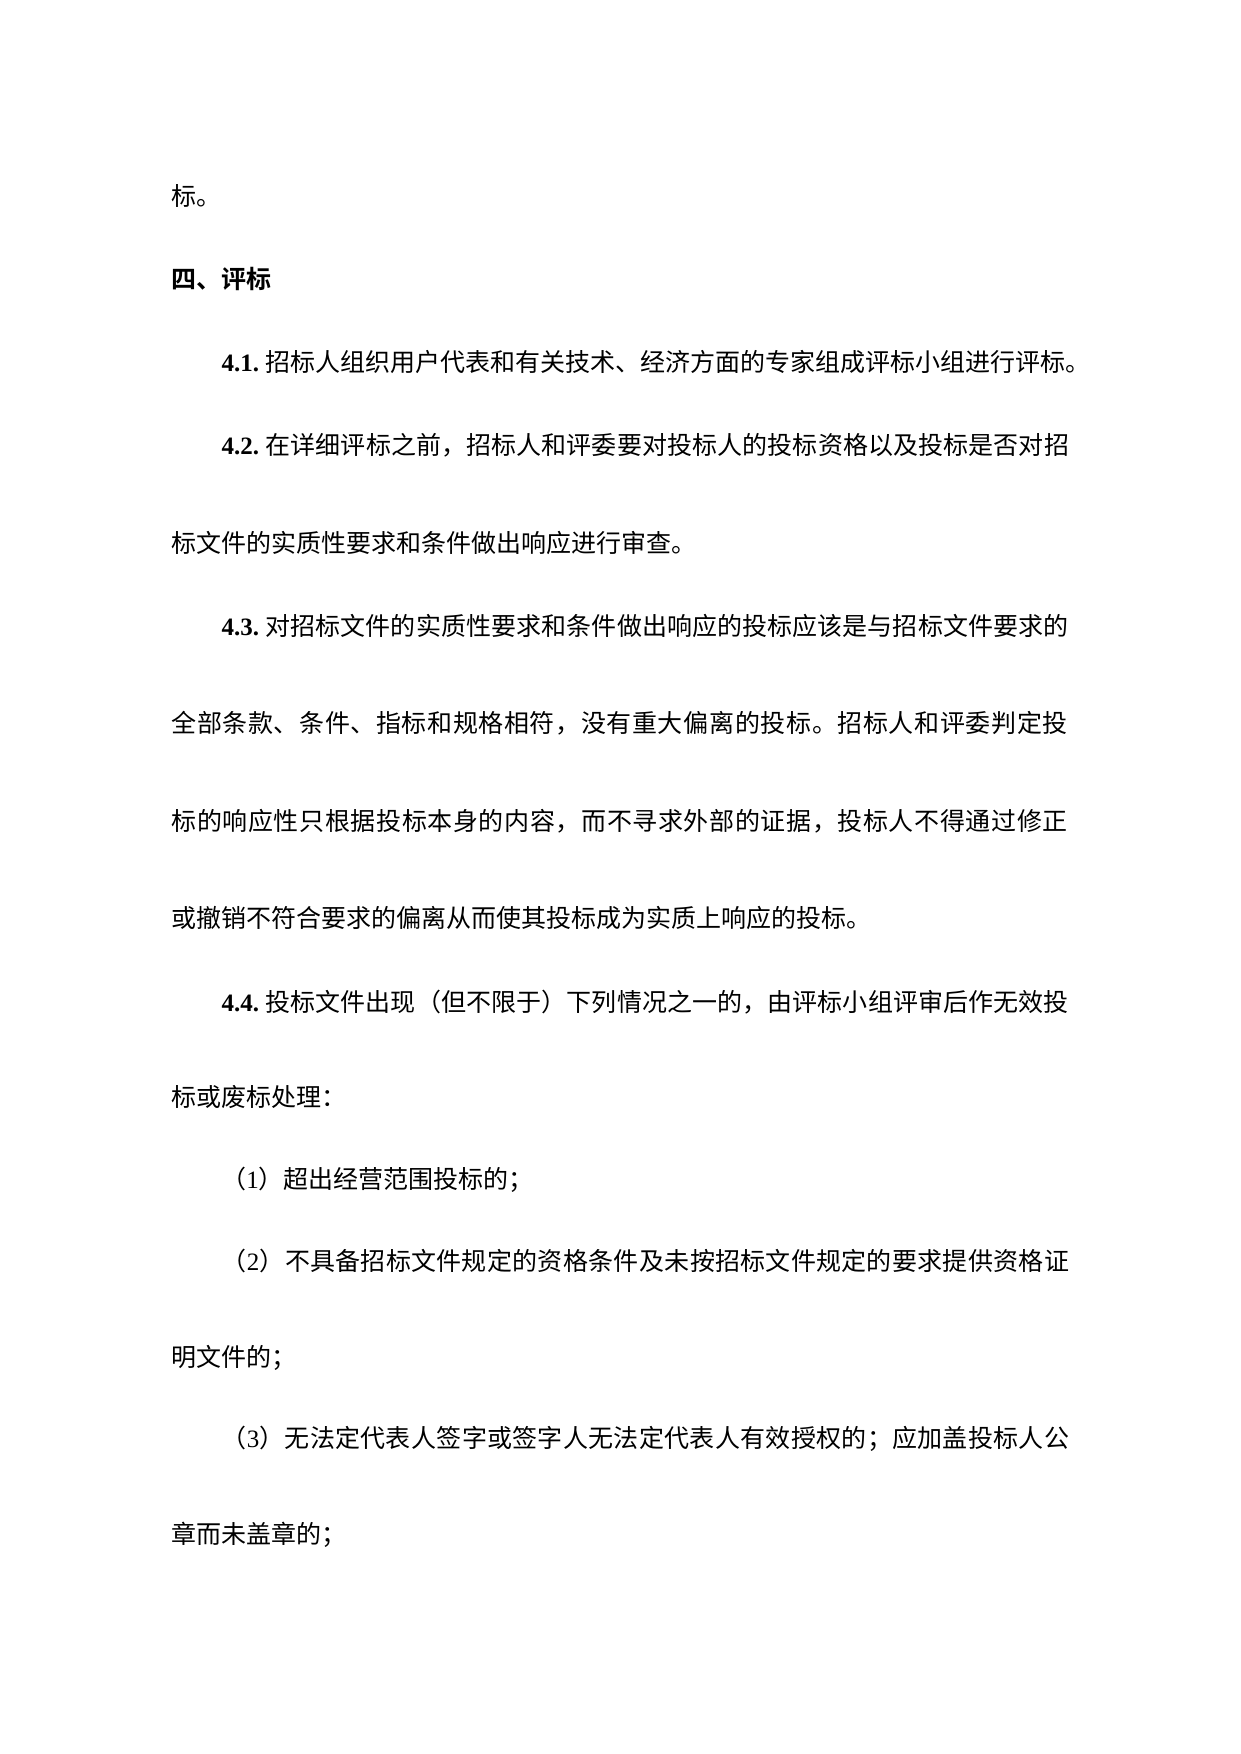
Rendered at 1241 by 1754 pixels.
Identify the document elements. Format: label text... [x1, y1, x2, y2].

text 4.1. 招标人组织用户代表和有关技术、经济方面的专家组成评标小组进行评标。 [171, 328, 1069, 393]
text （1）超出经营范围投标的； [171, 1145, 1069, 1210]
text （3）无法定代表人签字或签字人无法定代表人有效授权的；应加盖投标人公章而未盖章的； [171, 1404, 1069, 1565]
text 四、评标 [171, 245, 1069, 310]
text 4.2. 在详细评标之前，招标人和评委要对投标人的投标资格以及投标是否对招标文件的实质性要求和条件做出响应进行审查。 [171, 411, 1069, 574]
text 4.4. 投标文件出现（但不限于）下列情况之一的，由评标小组评审后作无效投标或废标处理： [171, 968, 1069, 1128]
text （2）不具备招标文件规定的资格条件及未按招标文件规定的要求提供资格证明文件的； [171, 1227, 1069, 1388]
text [171, 162, 1069, 227]
text 4.3. 对招标文件的实质性要求和条件做出响应的投标应该是与招标文件要求的全部条款、条件、指标和规格相符，没有重大偏离的投标。招标人和评委判定投标的响应性只根据投标本身的内容，而不寻求外部的证据，投标人不得通过修正或撤销不符合要求的偏离从而使其投标成为实质上响应的投标。 [171, 592, 1069, 949]
